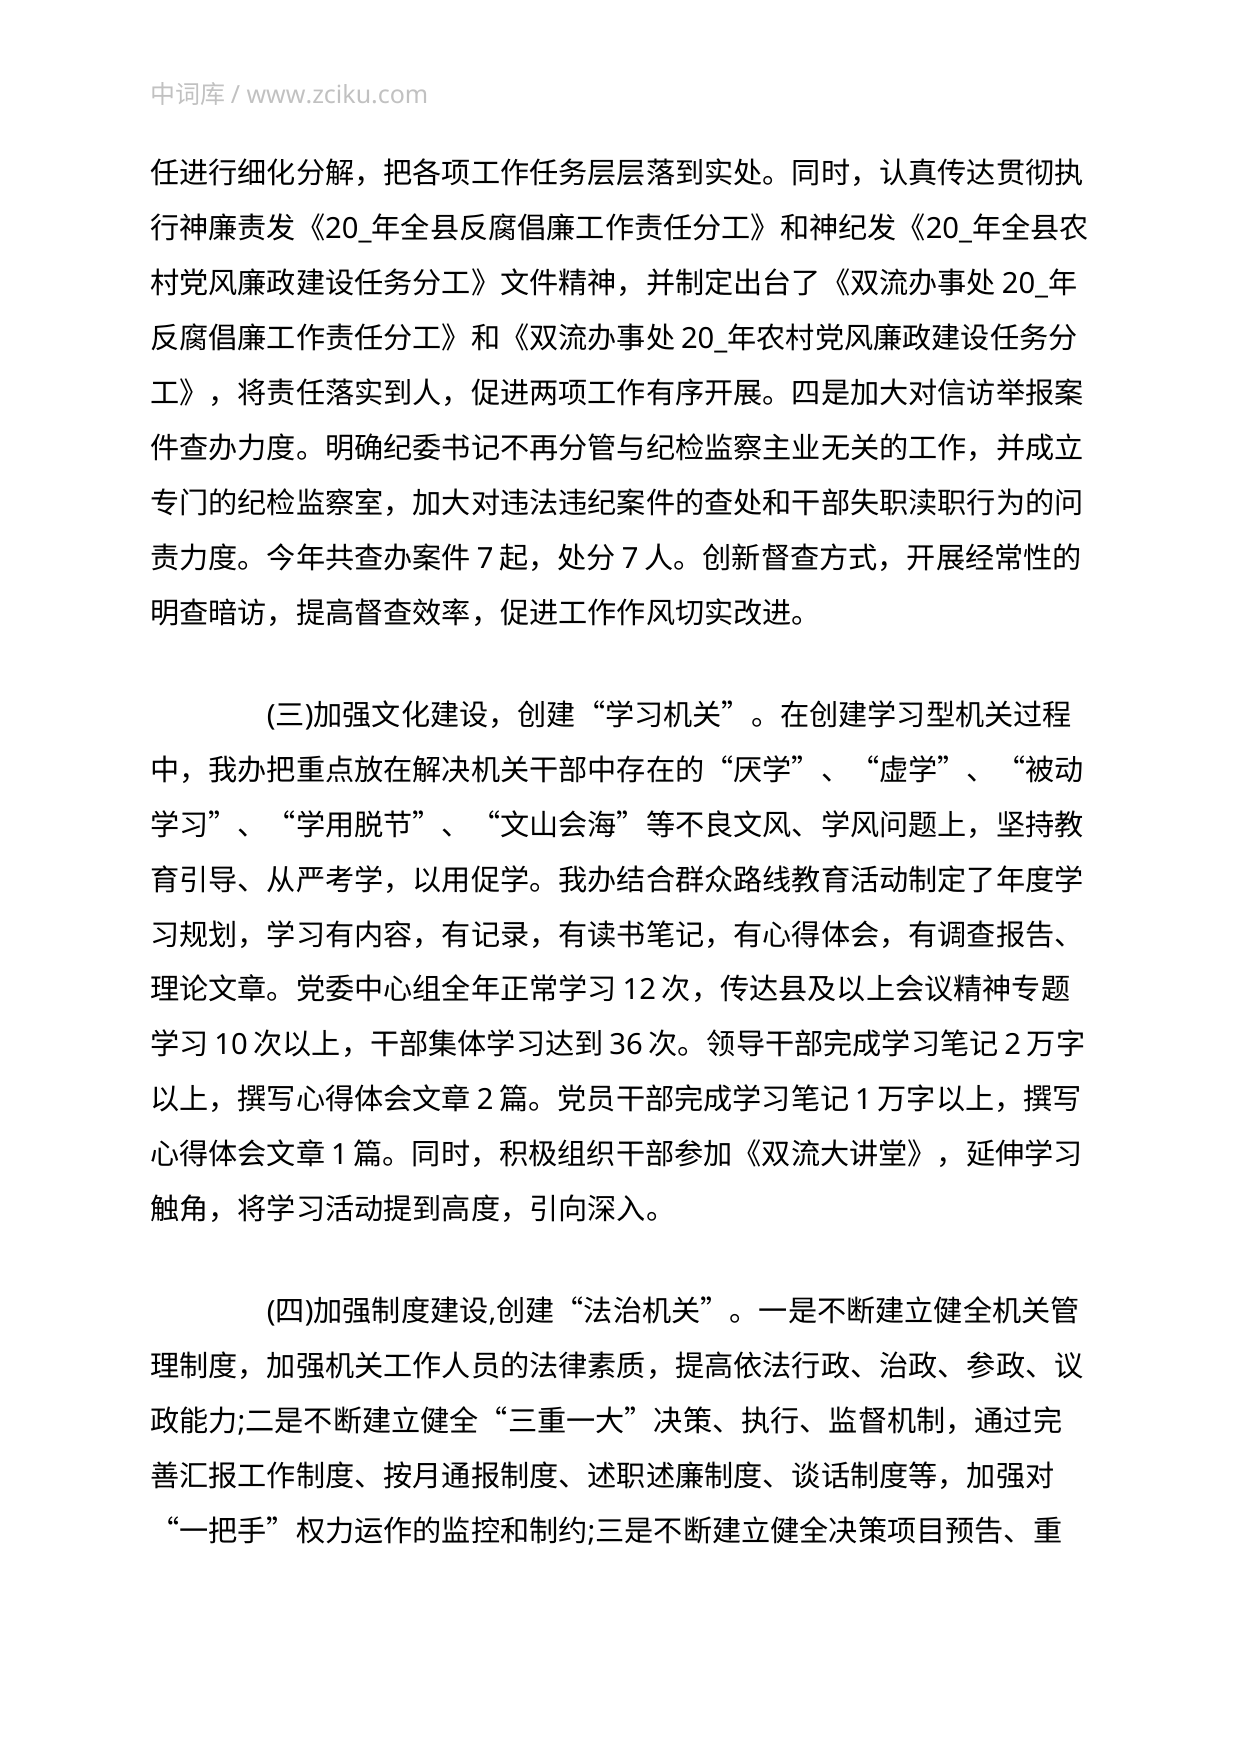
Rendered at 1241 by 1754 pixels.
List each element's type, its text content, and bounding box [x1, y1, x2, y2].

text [150, 1288, 1090, 1550]
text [150, 150, 1090, 632]
text (三)加强文化建设，创建“学习机关”。在创建学习型机关过程中，我办把重点放在解决机关干部中存在的“厌学”、“虚学”、“被动学习”、“学用脱节”、“文山会海”等不良文风、学风问题上，坚持教育引导、从严考学，以用促学。我办结合群众路线教育活动制定了年度学习规划，学习有内容，有记录，有读书笔记，有心得体会，有调查报告、理论文章。党委中心组全年正常学习12次，传达县及以上会议精神专题学习10次以上，干部集体学习达到36次。领导干部完成学习笔记2万字以上，撰写心得体会文章2篇。党员干部完成学习笔记1万字以上，撰写心得体会文章1篇。同时，积极组织干部参加《双流大讲堂》，延伸学习触角，将学习活动提到高度，引向深入。 [150, 691, 1090, 1228]
